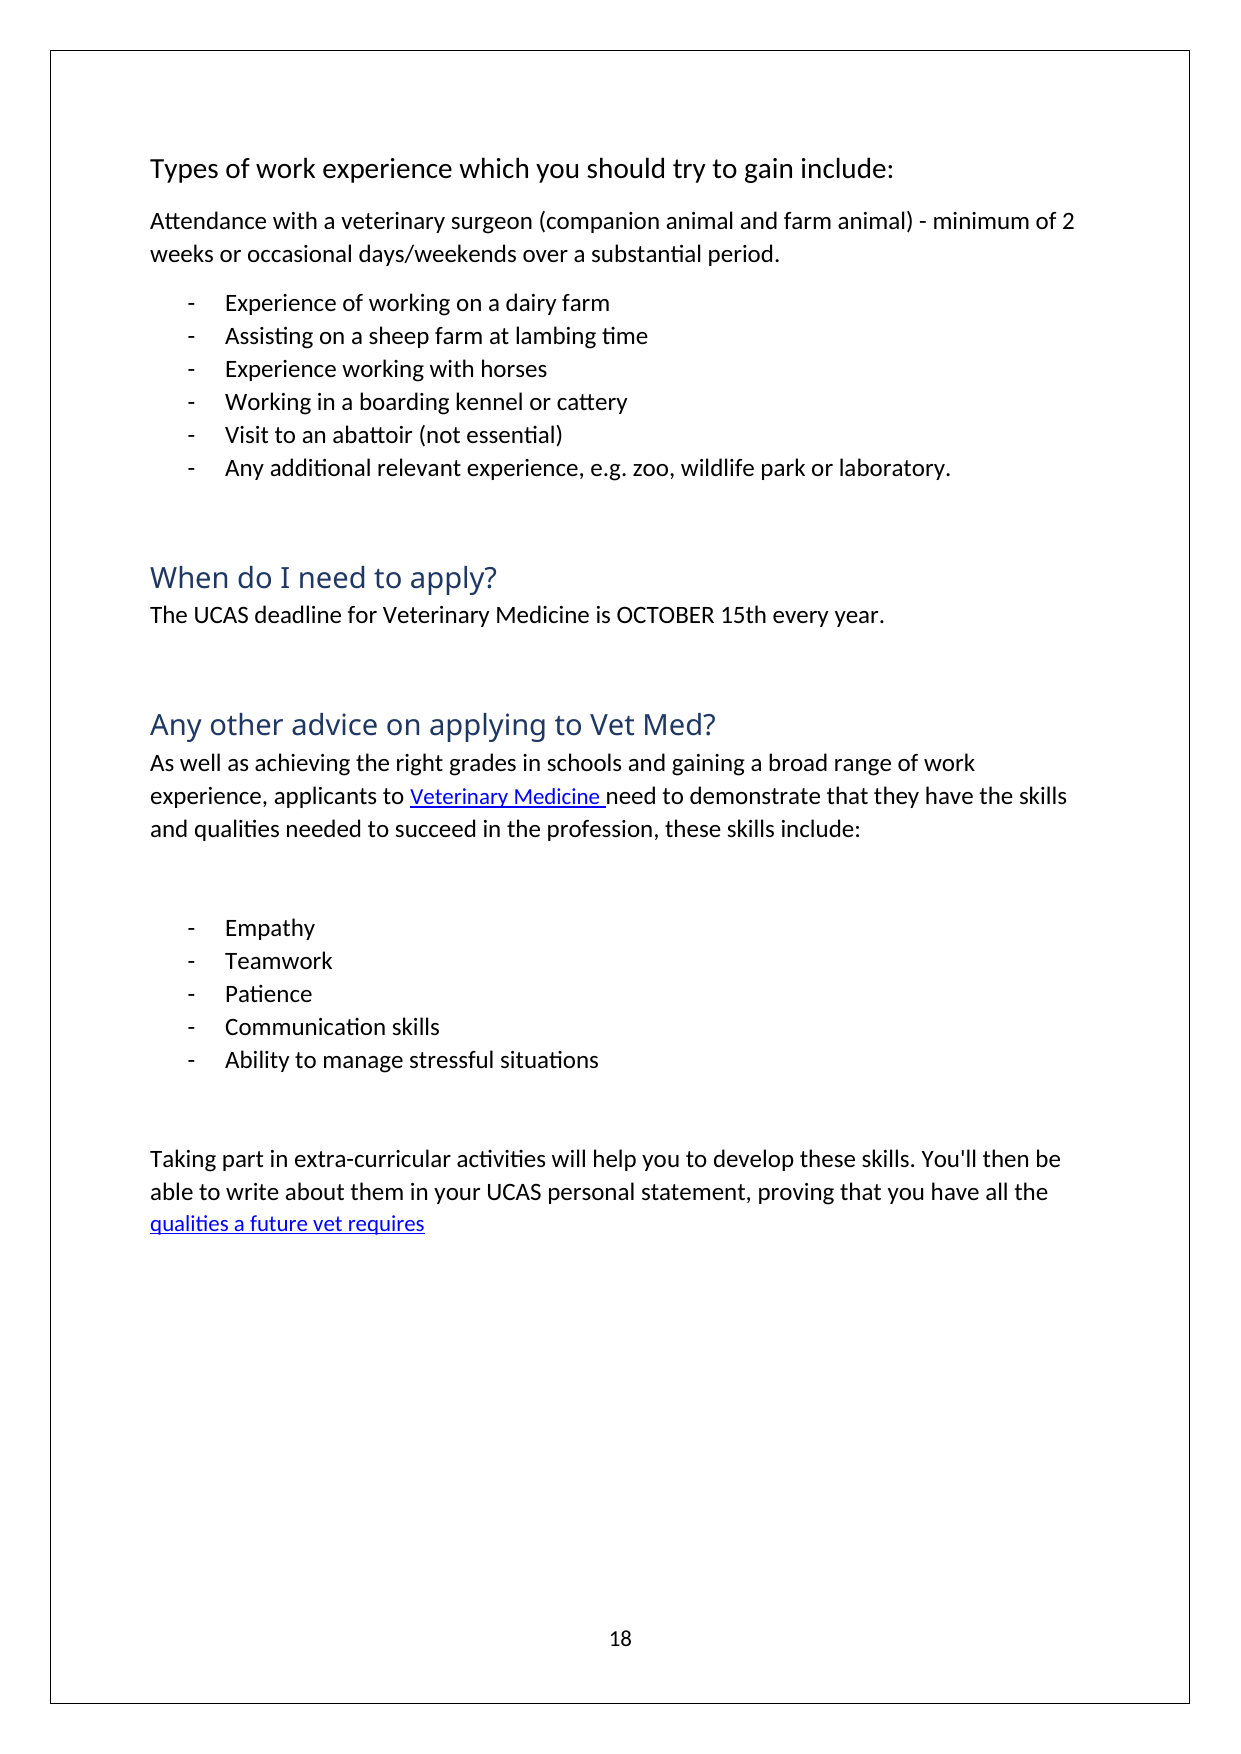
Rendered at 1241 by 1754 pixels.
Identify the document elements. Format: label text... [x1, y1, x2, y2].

subtitle Any other advice on applying to Vet Med? [150, 704, 1090, 744]
text Taking part in extra-curricular activities will help you to develop these skills. You'll then be able to write about them in your UCAS personal statement, proving that you have all the qualities a future vet requires [150, 1143, 1090, 1237]
list Experience of working on a dairy farm [187, 288, 1090, 318]
text Attendance with a veterinary surgeon (companion animal and farm animal) - minimum of 2 weeks or occasional days/weekends over a substantial period. [150, 205, 1090, 268]
list Working in a boarding kennel or cattery [187, 386, 1090, 417]
list Empathy [187, 912, 1090, 943]
list Teamwork [187, 945, 1090, 976]
text The UCAS deadline for Veterinary Medicine is OCTOBER 15th every year. [150, 600, 1090, 630]
text As well as achieving the right grades in schools and gaining a broad range of work experience, applicants to Veterinary Medicine need to demonstrate that they have the skills and qualities needed to succeed in the profession, these skills include: [150, 747, 1090, 843]
text Types of work experience which you should try to gain include: [150, 150, 1090, 186]
list Any additional relevant experience, e.g. zoo, wildlife park or laboratory. [187, 452, 1090, 483]
list Ability to manage stressful situations [187, 1044, 1090, 1074]
list Patience [187, 978, 1090, 1008]
list Visit to an abattoir (not essential) [187, 419, 1090, 450]
list Experience working with horses [187, 353, 1090, 384]
list Communication skills [187, 1011, 1090, 1041]
list Assisting on a sheep farm at lambing time [187, 321, 1090, 351]
subtitle When do I need to apply? [150, 557, 1090, 597]
